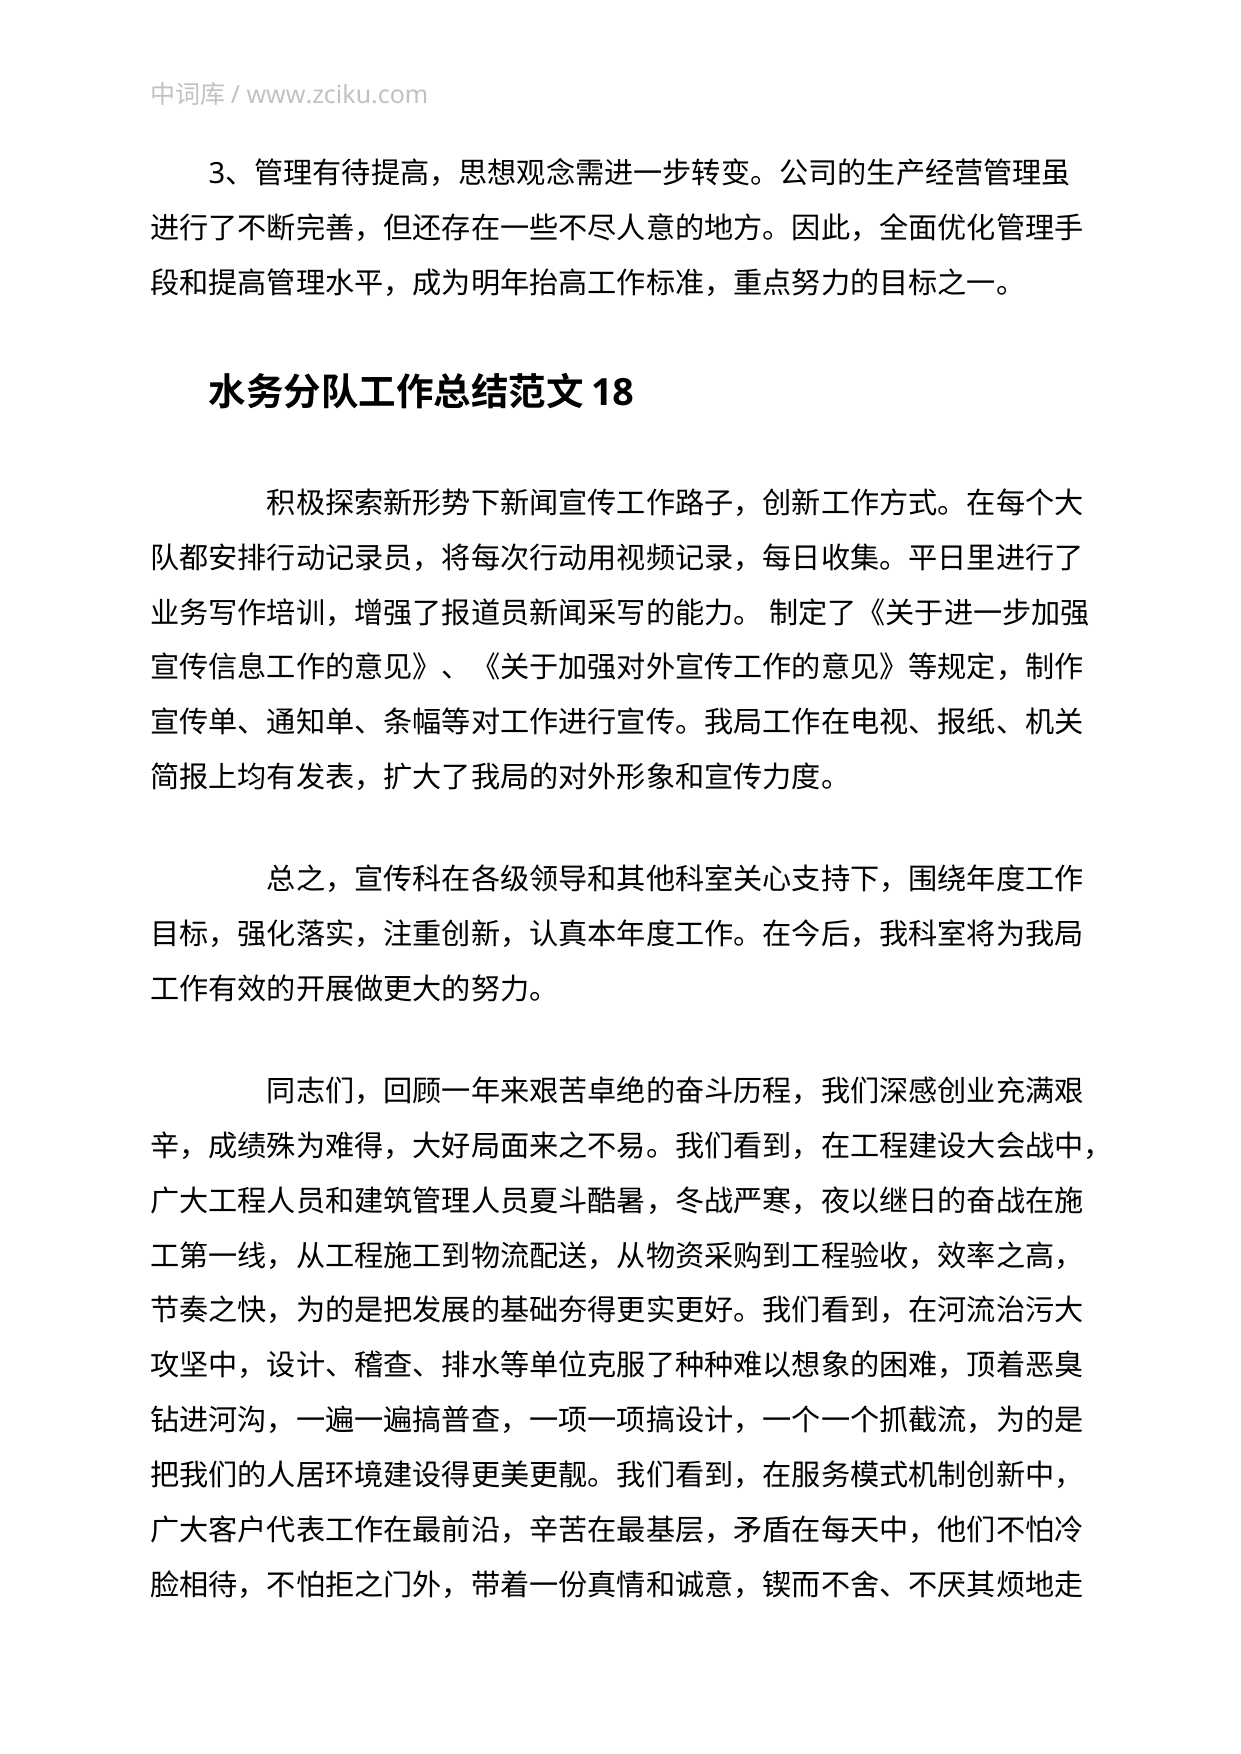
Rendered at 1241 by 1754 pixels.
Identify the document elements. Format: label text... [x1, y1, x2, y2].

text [150, 1067, 1090, 1604]
text 总之，宣传科在各级领导和其他科室关心支持下，围绕年度工作目标，强化落实，注重创新，认真本年度工作。在今后，我科室将为我局工作有效的开展做更大的努力。 [150, 856, 1090, 1008]
text 积极探索新形势下新闻宣传工作路子，创新工作方式。在每个大队都安排行动记录员，将每次行动用视频记录，每日收集。平日里进行了业务写作培训，增强了报道员新闻采写的能力。 制定了《关于进一步加强宣传信息工作的意见》、《关于加强对外宣传工作的意见》等规定，制作宣传单、通知单、条幅等对工作进行宣传。我局工作在电视、报纸、机关简报上均有发表，扩大了我局的对外形象和宣传力度。 [150, 479, 1090, 796]
text 3、管理有待提高，思想观念需进一步转变。公司的生产经营管理虽进行了不断完善，但还存在一些不尽人意的地方。因此，全面优化管理手段和提高管理水平，成为明年抬高工作标准，重点努力的目标之一。 [150, 150, 1090, 302]
text 水务分队工作总结范文18 [150, 362, 1090, 416]
